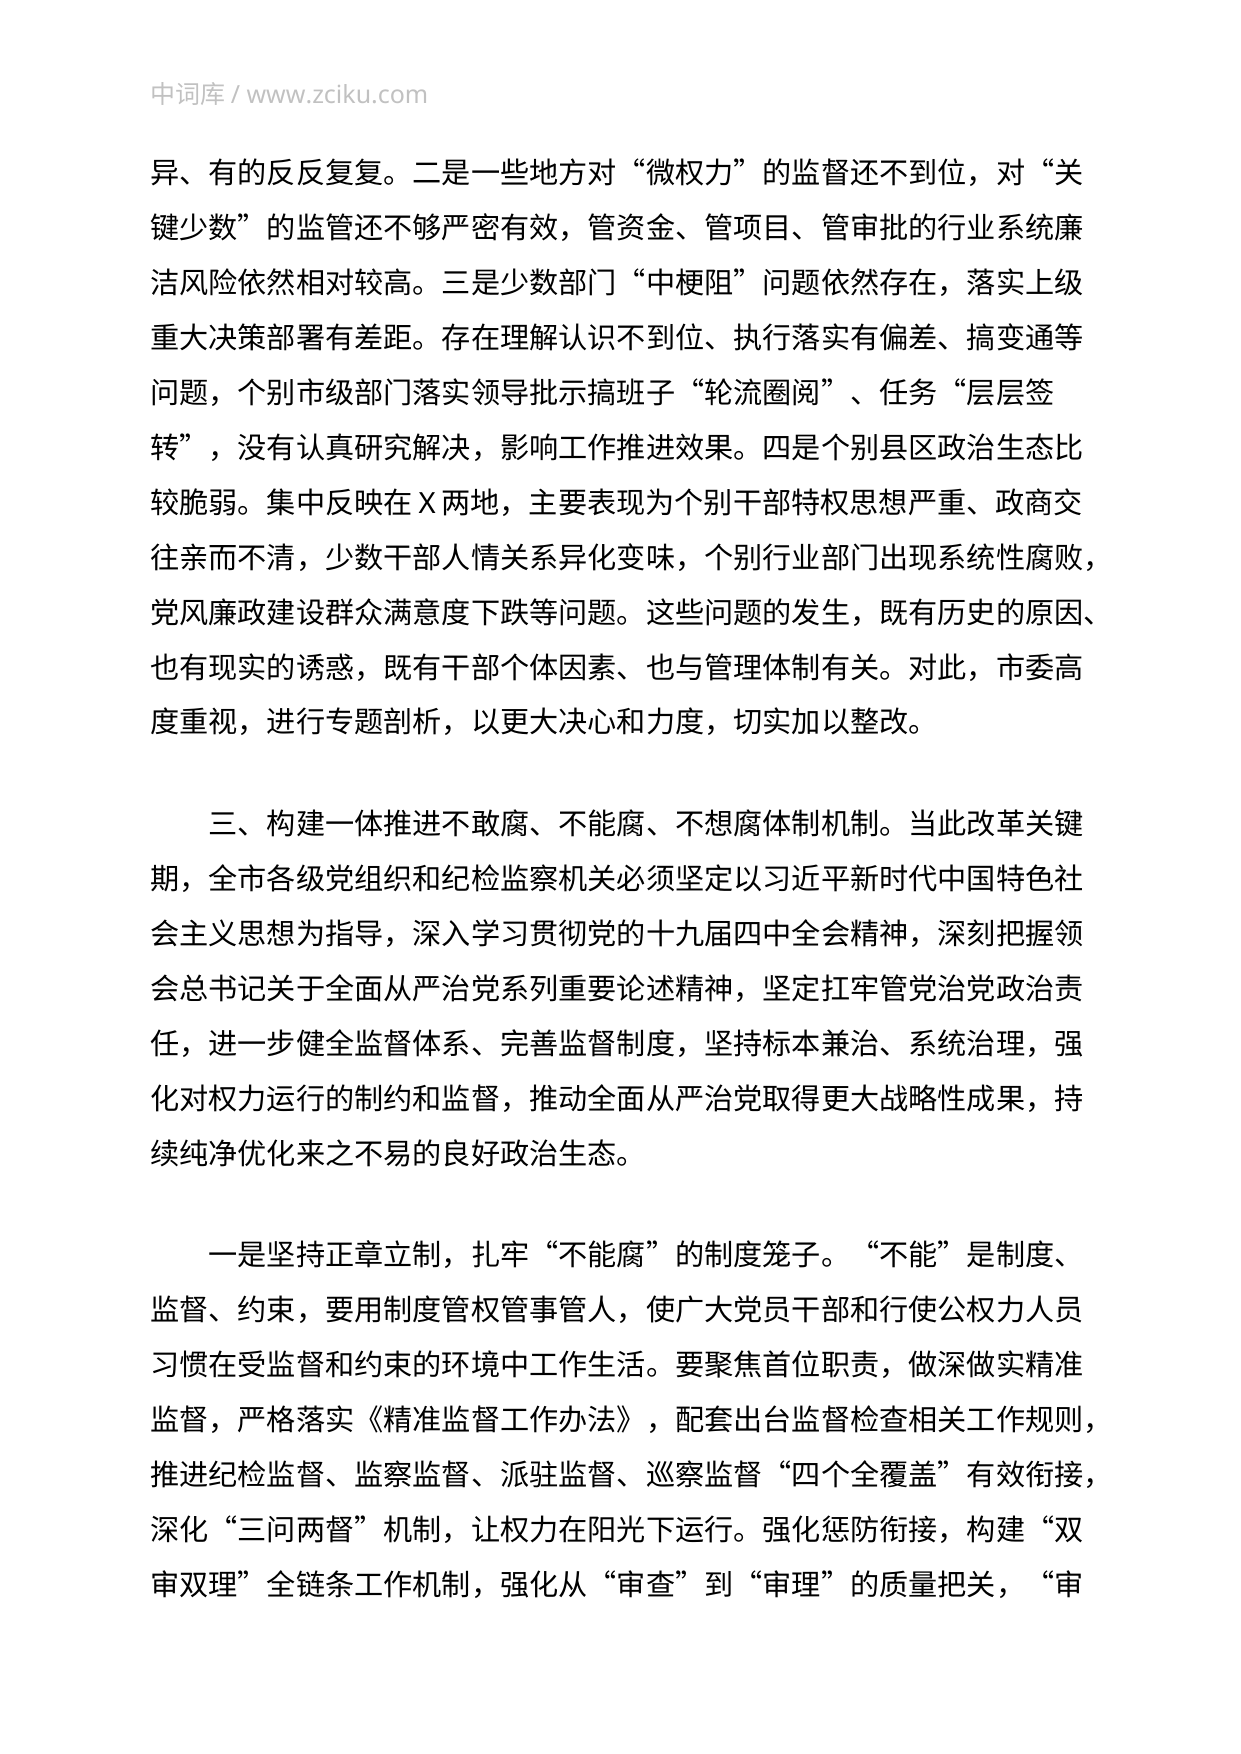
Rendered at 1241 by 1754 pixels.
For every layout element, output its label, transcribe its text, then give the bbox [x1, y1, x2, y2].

text 三、构建一体推进不敢腐、不能腐、不想腐体制机制。当此改革关键期，全市各级党组织和纪检监察机关必须坚定以习近平新时代中国特色社会主义思想为指导，深入学习贯彻党的十九届四中全会精神，深刻把握领会总书记关于全面从严治党系列重要论述精神，坚定扛牢管党治党政治责任，进一步健全监督体系、完善监督制度，坚持标本兼治、系统治理，强化对权力运行的制约和监督，推动全面从严治党取得更大战略性成果，持续纯净优化来之不易的良好政治生态。 [150, 801, 1090, 1172]
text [150, 150, 1090, 741]
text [150, 1232, 1090, 1604]
